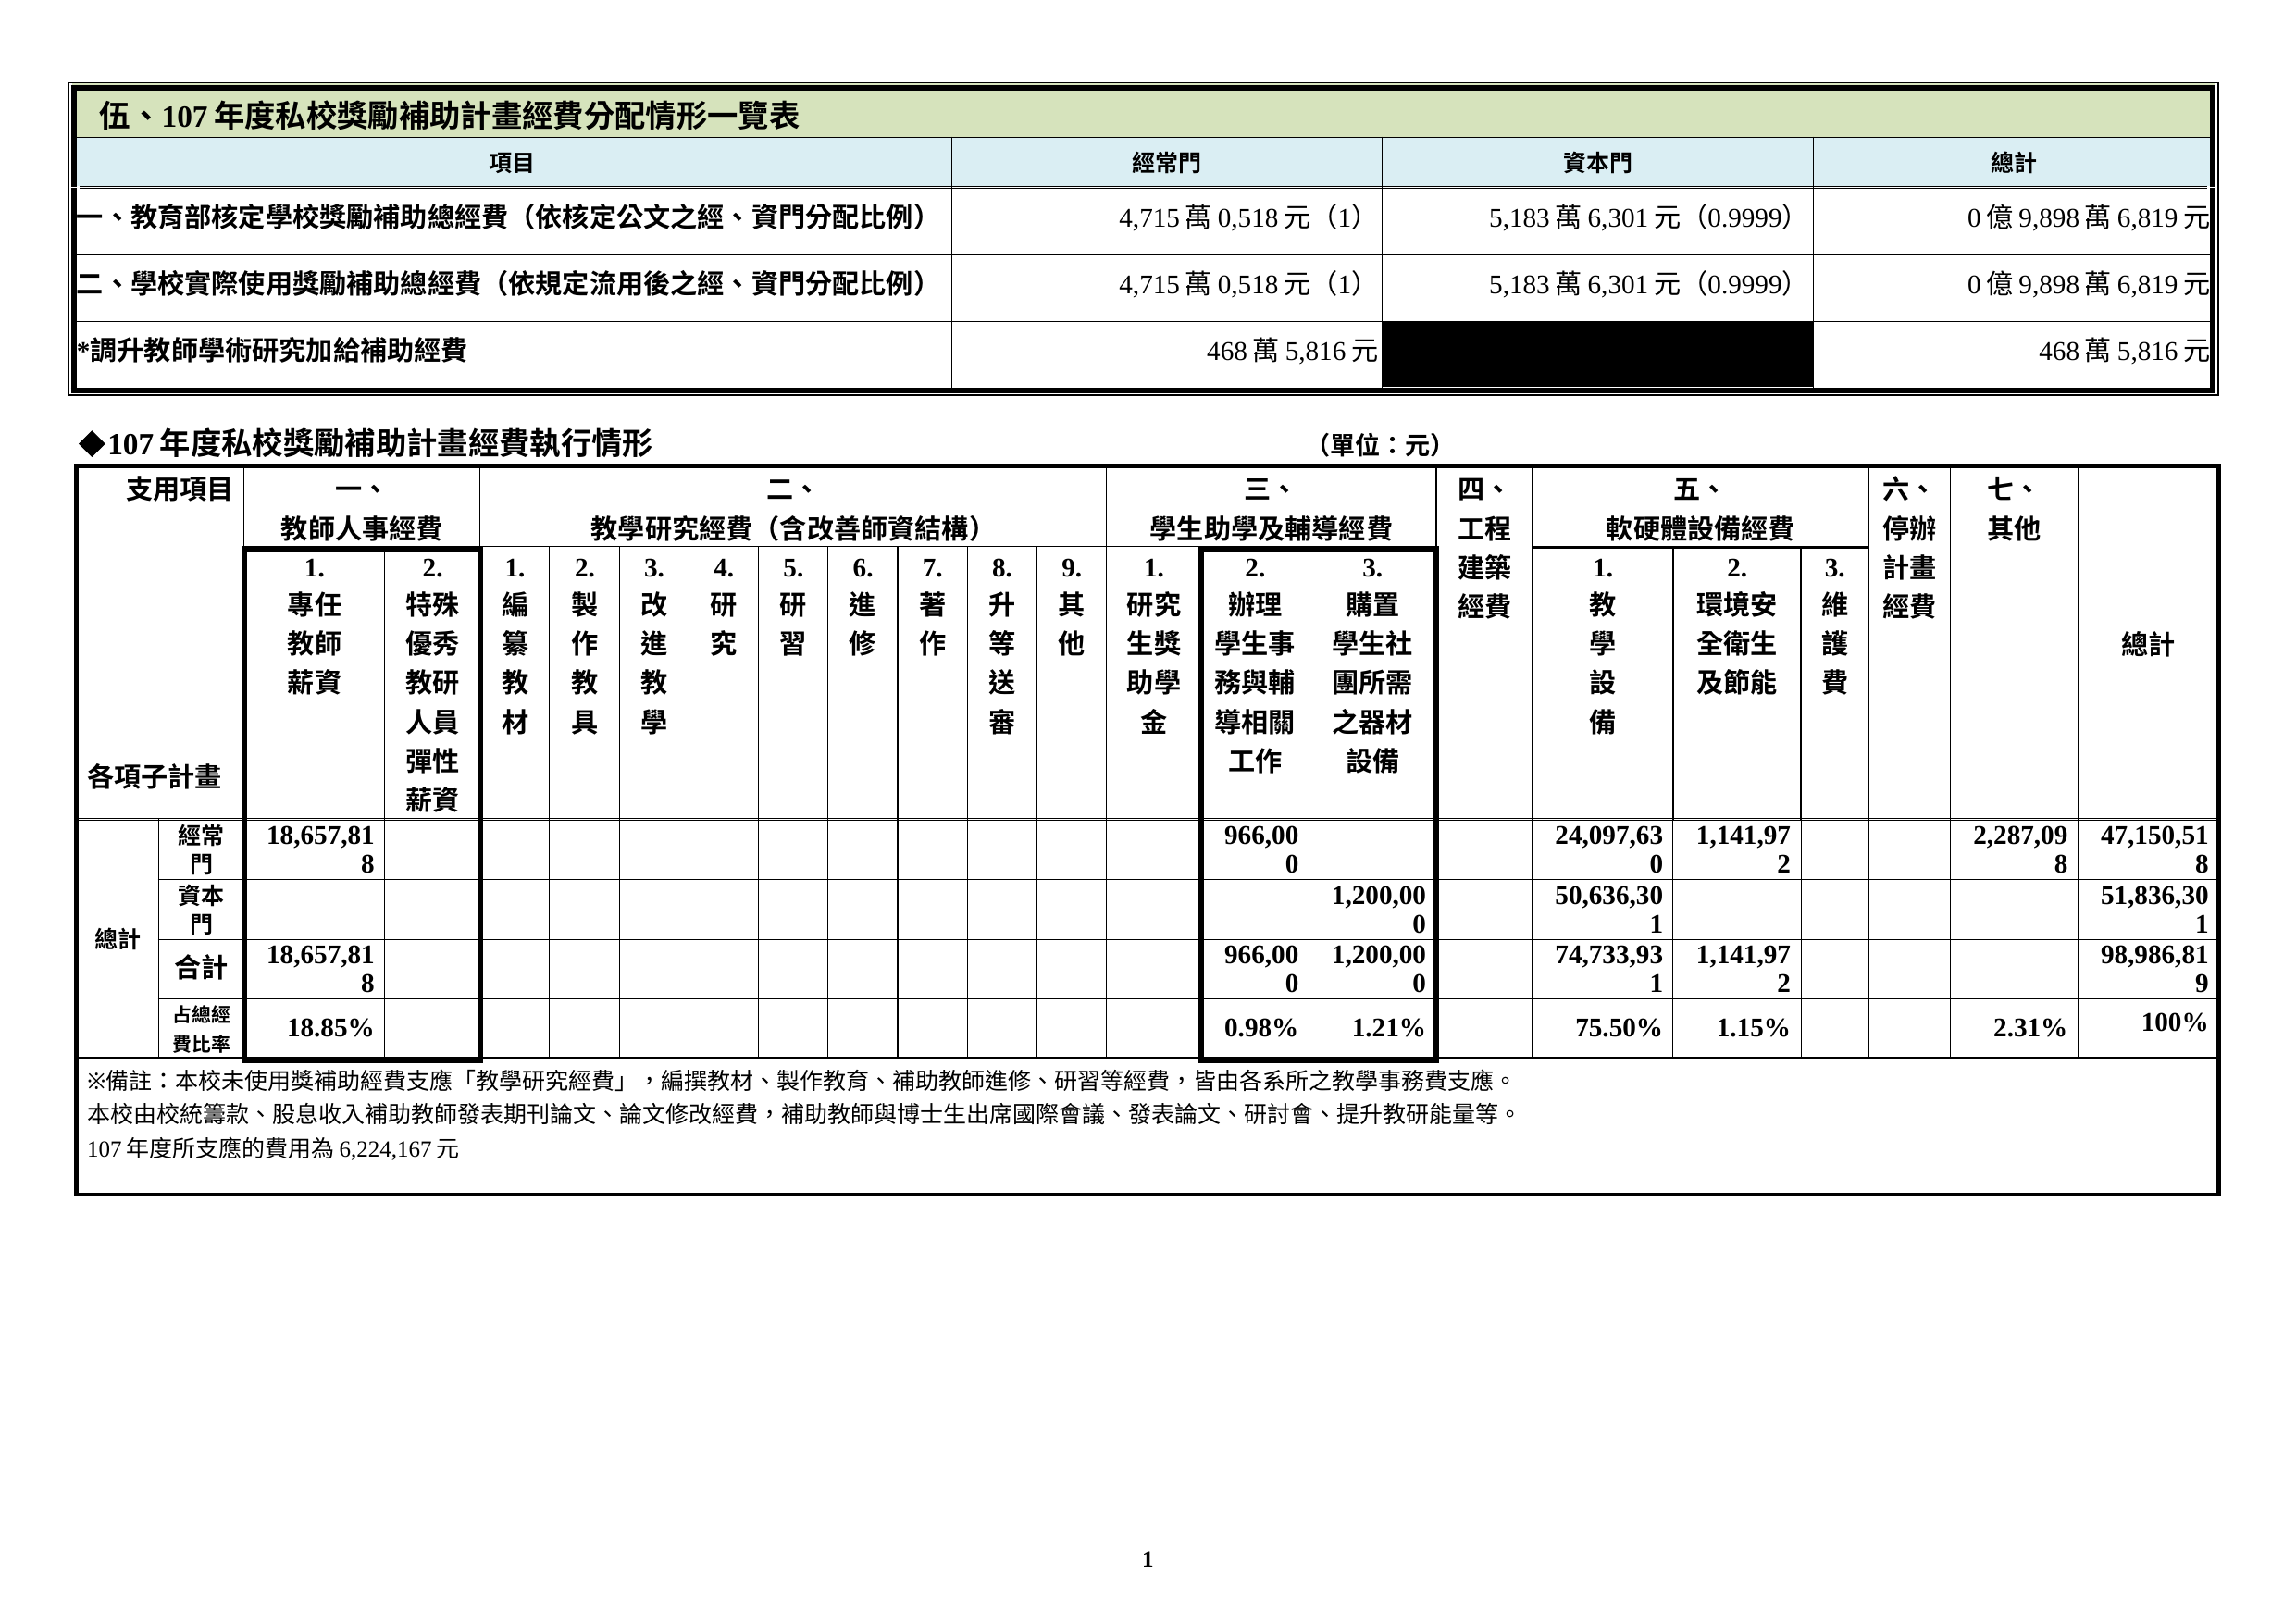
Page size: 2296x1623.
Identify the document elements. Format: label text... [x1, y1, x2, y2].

table_cell 468萬5,816元 [952, 322, 1382, 387]
table_cell 966,000 [1204, 821, 1309, 878]
table_cell 2. 製 作 教 具 [550, 547, 619, 818]
table_cell 4,715萬0,518元（1） [952, 255, 1382, 321]
table_cell [1439, 999, 1532, 1057]
table_cell [1439, 940, 1532, 998]
table_cell *調升教師學術研究加給補助經費 [77, 322, 951, 387]
table_cell [550, 821, 619, 878]
table_cell 二、學校實際使用獎勵補助總經費（依規定流用後之經、資門分配比例） [77, 255, 951, 321]
table_cell [689, 880, 758, 939]
table_cell 合計 [159, 940, 242, 998]
table_cell 18.85% [247, 999, 384, 1057]
table_header 四、 工程建築經費 [1437, 468, 1532, 818]
table_cell [899, 940, 967, 998]
table_cell 資本門 [1383, 138, 1813, 186]
table_cell 3. 改 進 教 學 [620, 547, 689, 818]
table_cell [1037, 821, 1106, 878]
table_cell 3. 購置 學生社團所需之器材設備 [1309, 552, 1433, 818]
table_cell [1869, 999, 1950, 1057]
table_cell [385, 821, 478, 878]
table_header 一、 教師人事經費 [244, 468, 479, 546]
table_cell 1. 專任 教師 薪資 [247, 552, 384, 818]
table_cell 47,150,518 [2079, 821, 2216, 878]
table_cell [759, 940, 827, 998]
table_cell [385, 999, 478, 1057]
table_cell [483, 821, 549, 878]
table_cell 51,836,301 [2079, 880, 2216, 939]
table_cell [483, 880, 549, 939]
table_cell 經常門 [159, 821, 242, 878]
table_cell [483, 999, 549, 1057]
table_cell [828, 999, 897, 1057]
table_cell 98,986,819 [2079, 940, 2216, 998]
table_cell 5,183萬6,301元（0.9999） [1383, 255, 1813, 321]
table_cell 0億9,898萬6,819元 [1814, 255, 2210, 321]
table_cell 6. 進 修 [828, 547, 897, 818]
table_header 三、 學生助學及輔導經費 [1107, 468, 1435, 546]
table_cell 總計 [79, 821, 158, 1057]
table_cell [550, 999, 619, 1057]
table_cell [1107, 821, 1198, 878]
table_cell [968, 940, 1036, 998]
table_cell 3. 維 護 費 [1802, 549, 1868, 818]
table_cell 24,097,630 [1533, 821, 1672, 878]
table_cell 1,200,000 [1309, 940, 1433, 998]
table_cell [1037, 880, 1106, 939]
table_cell 74,733,931 [1533, 940, 1672, 998]
table_header 伍、107年度私校獎勵補助計畫經費分配情形一覽表 [77, 91, 2210, 137]
list 107年度私校獎勵補助計畫經費執行情形 （單位：元） [77, 419, 2219, 464]
table_cell 占總經費比率 [159, 999, 242, 1057]
table_cell [550, 940, 619, 998]
table_cell 4,715萬0,518元（1） [952, 189, 1382, 254]
table_cell [620, 821, 689, 878]
table_cell 4. 研 究 [689, 547, 758, 818]
table_cell [1037, 940, 1106, 998]
table_cell 1,141,972 [1673, 821, 1801, 878]
table_cell [689, 940, 758, 998]
table_cell 5,183萬6,301元（0.9999） [1383, 189, 1813, 254]
table_cell 1.21% [1309, 999, 1433, 1057]
table_header 五、 軟硬體設備經費 [1533, 468, 1868, 546]
table_cell [1037, 999, 1106, 1057]
table_cell 966,000 [1204, 940, 1309, 998]
table_cell [620, 880, 689, 939]
table_cell 經常門 [952, 138, 1382, 186]
table_cell 9. 其他 [1037, 547, 1106, 818]
table_cell [1673, 880, 1801, 939]
table_cell [1309, 821, 1433, 878]
table_cell [247, 880, 384, 939]
table_header 七、 其他 [1951, 468, 2078, 818]
table_cell [759, 821, 827, 878]
table_cell 7. 著 作 [899, 547, 967, 818]
table_cell 50,636,301 [1533, 880, 1672, 939]
table_header 總計 [2079, 468, 2216, 818]
table_cell ※備註：本校未使用獎補助經費支應「教學研究經費」，編撰教材、製作教育、補助教師進修、研習等經費，皆由各系所之教學事務費支應。 本校由校統籌款、股息收入補助教師發表期刊論文、論文修改經費，補助教師與博士生出席國際會議、發表論文、研討會、提升教研能量等。 107年度所支應的費用為6,224,167元 [79, 1059, 2216, 1192]
table_cell [1107, 999, 1198, 1057]
table_cell [828, 880, 897, 939]
table_cell 2. 環境安全衛生及節能 [1674, 549, 1800, 818]
table_cell [1869, 821, 1950, 878]
table_cell [1383, 322, 1813, 387]
table_cell [1107, 880, 1198, 939]
table_cell 1,200,000 [1309, 880, 1433, 939]
table_cell [968, 999, 1036, 1057]
table_cell 項目 [77, 138, 951, 186]
table_cell [1869, 880, 1950, 939]
table_header 六、 停辦計畫經費 [1869, 468, 1950, 818]
table_cell [1439, 880, 1532, 939]
table_cell 0.98% [1204, 999, 1309, 1057]
table_cell 1,141,972 [1673, 940, 1801, 998]
table_cell 2,287,098 [1951, 821, 2078, 878]
table_cell [759, 880, 827, 939]
table_cell [550, 880, 619, 939]
table_cell 資本門 [159, 880, 242, 939]
table_cell [1951, 940, 2078, 998]
table_cell 2.31% [1951, 999, 2078, 1057]
table_cell 18,657,818 [247, 821, 384, 878]
table_cell [968, 880, 1036, 939]
table_header 二、 教學研究經費（含改善師資結構） [480, 468, 1106, 546]
table_cell [1951, 880, 2078, 939]
table_cell 2. 特殊優秀教研人員彈性薪資 [385, 552, 478, 818]
table_cell 75.50% [1533, 999, 1672, 1057]
table_cell 1.15% [1673, 999, 1801, 1057]
table_cell 8. 升 等 送 審 [968, 547, 1036, 818]
table_cell 一、教育部核定學校獎勵補助總經費（依核定公文之經、資門分配比例） [77, 186, 951, 254]
table_cell [1439, 821, 1532, 878]
table_cell [1802, 821, 1868, 878]
table_cell [689, 821, 758, 878]
table_cell 468萬5,816元 [1814, 322, 2210, 387]
table_cell [759, 999, 827, 1057]
table_cell [620, 940, 689, 998]
table_cell [899, 999, 967, 1057]
table_cell [385, 940, 478, 998]
table_cell [1107, 940, 1198, 998]
table_cell [1802, 940, 1868, 998]
table_cell [620, 999, 689, 1057]
table_cell 1. 教 學 設 備 [1533, 549, 1672, 818]
table_cell [828, 940, 897, 998]
table_cell 0億9,898萬6,819元 [1814, 186, 2215, 254]
table_cell [828, 821, 897, 878]
table_cell [968, 821, 1036, 878]
table_cell 1. 研究 生獎 助學 金 [1107, 547, 1198, 818]
table_header 支用項目 各項子計畫 [79, 468, 243, 818]
table_cell [899, 880, 967, 939]
table_cell 5. 研 習 [759, 547, 827, 818]
table_cell 18,657,818 [247, 940, 384, 998]
table_cell [1802, 999, 1868, 1057]
table_cell [1869, 940, 1950, 998]
table_cell [483, 940, 549, 998]
table_cell [1802, 880, 1868, 939]
table_cell [1204, 880, 1309, 939]
table_cell 1. 編 纂 教 材 [483, 547, 549, 818]
table_cell [689, 999, 758, 1057]
table_cell [385, 880, 478, 939]
table_cell 總計 [1814, 138, 2210, 186]
table_cell 2. 辦理 學生事務與輔導相關工作 [1204, 552, 1309, 818]
table_cell 100% [2079, 999, 2216, 1057]
table_cell [899, 821, 967, 878]
